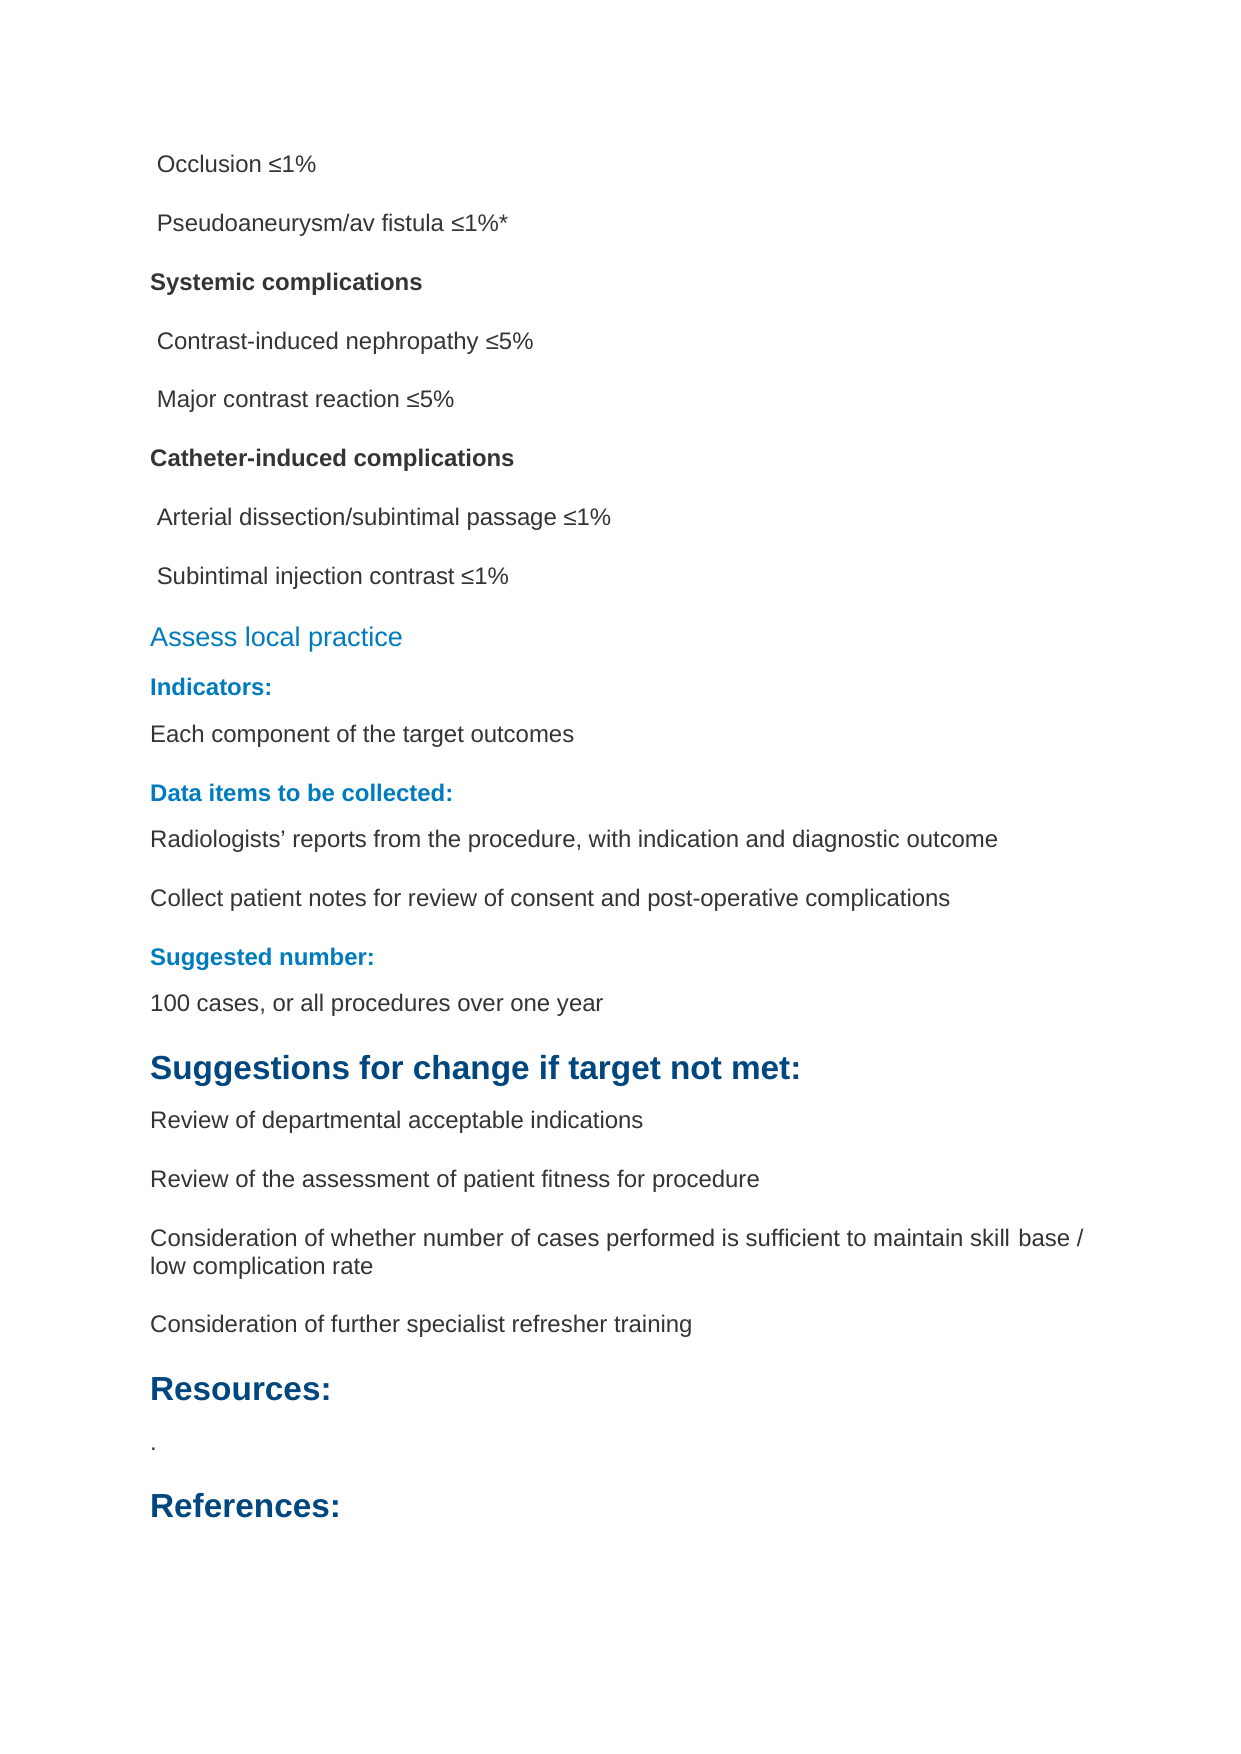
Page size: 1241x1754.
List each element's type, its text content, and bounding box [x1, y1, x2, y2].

text Consideration of whether number of cases performed is sufficient to maintain skill base / low complication rate [150, 1224, 1090, 1279]
text . [150, 1427, 1090, 1455]
text Major contrast reaction ≤5% [150, 385, 1090, 413]
text Collect patient notes for review of consent and post-operative complications [150, 884, 1090, 912]
text Subintimal injection contrast ≤1% [150, 562, 1090, 589]
text Radiologists’ reports from the procedure, with indication and diagnostic outcome [150, 825, 1090, 853]
text 100 cases, or all procedures over one year [150, 989, 1090, 1017]
text Each component of the target outcomes [150, 720, 1090, 747]
text Review of departmental acceptable indications [150, 1106, 1090, 1134]
text Data items to be collected: [150, 779, 1090, 806]
text Arterial dissection/subintimal passage ≤1% [150, 503, 1090, 531]
text Indicators: [150, 673, 1090, 701]
text Occlusion ≤1% [150, 150, 1090, 178]
text Systemic complications [150, 268, 1090, 295]
subtitle Assess local practice [150, 621, 1090, 652]
text Consideration of further specialist refresher training [150, 1310, 1090, 1338]
text Suggested number: [150, 943, 1090, 970]
text Resources: [150, 1369, 1090, 1408]
text Contrast-induced nephropathy ≤5% [150, 327, 1090, 354]
text References: [150, 1486, 1090, 1525]
text Suggestions for change if target not met: [150, 1048, 1090, 1087]
text Catheter-induced complications [150, 444, 1090, 472]
text Review of the assessment of patient fitness for procedure [150, 1165, 1090, 1193]
text Pseudoaneurysm/av fistula ≤1%* [150, 209, 1090, 236]
